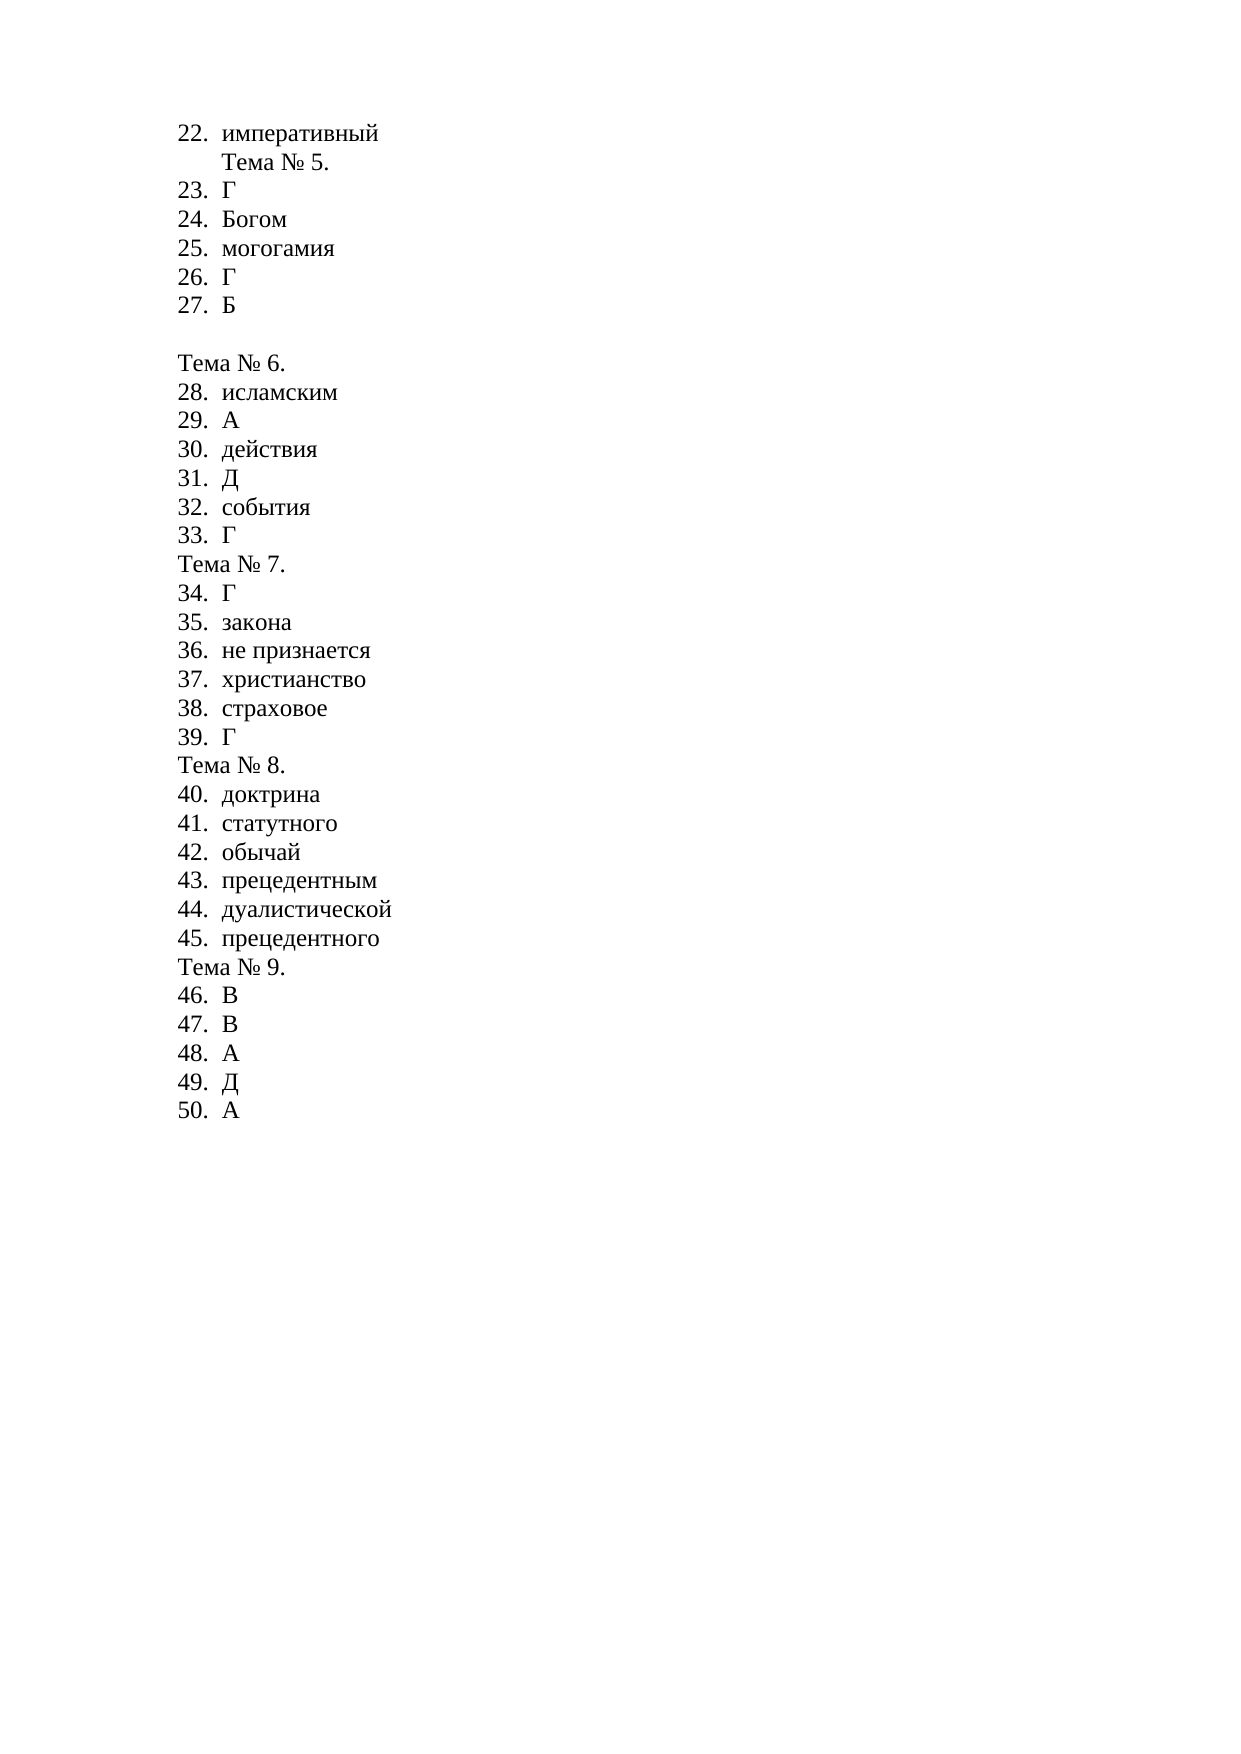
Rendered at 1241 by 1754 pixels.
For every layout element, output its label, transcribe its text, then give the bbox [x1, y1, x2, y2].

list Г [177, 722, 1152, 751]
list А [177, 406, 1152, 434]
list Г [177, 521, 1152, 549]
text Тема № 8. [177, 751, 1152, 779]
list В [177, 1009, 1152, 1038]
list Богом [177, 204, 1152, 233]
text Тема № 9. [177, 952, 1152, 981]
text Тема № 7. [177, 549, 1152, 578]
list статутного [177, 808, 1152, 837]
list А [177, 1096, 1152, 1124]
list страховое [177, 693, 1152, 722]
list Д [177, 1067, 1152, 1096]
list Д [177, 463, 1152, 492]
list события [177, 492, 1152, 521]
list могогамия [177, 233, 1152, 262]
list А [177, 1038, 1152, 1067]
text Тема № 5. [177, 147, 1152, 176]
list императивный [177, 118, 1152, 147]
list закона [177, 607, 1152, 636]
list исламским [177, 377, 1152, 406]
list прецедентным [177, 866, 1152, 894]
list действия [177, 434, 1152, 463]
list не признается [177, 636, 1152, 664]
list христианство [177, 664, 1152, 693]
list Б [177, 291, 1152, 319]
text Тема № 6. [177, 348, 1152, 377]
list доктрина [177, 779, 1152, 808]
list В [177, 981, 1152, 1009]
list прецедентного [177, 923, 1152, 952]
list Г [177, 176, 1152, 204]
list дуалистической [177, 894, 1152, 923]
list обычай [177, 837, 1152, 866]
list Г [177, 578, 1152, 607]
list Г [177, 262, 1152, 291]
